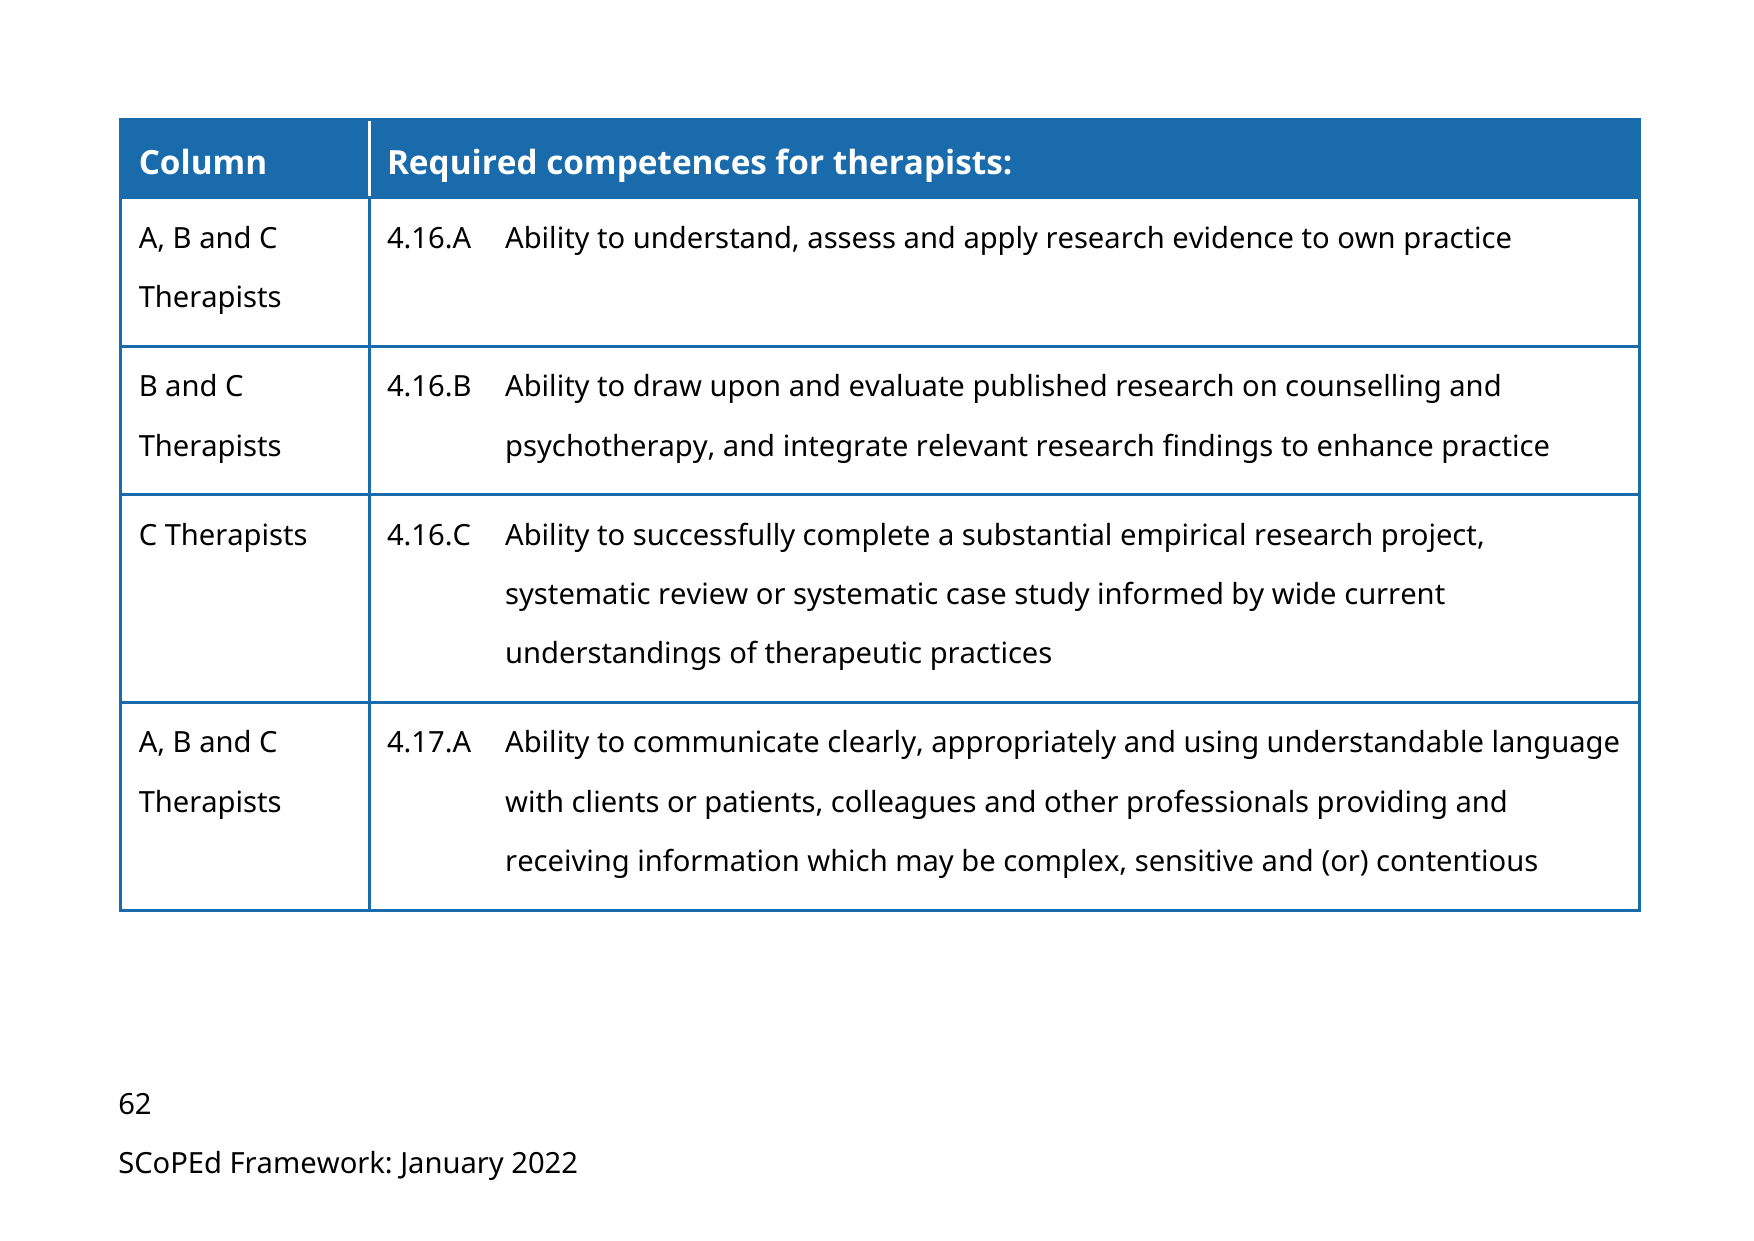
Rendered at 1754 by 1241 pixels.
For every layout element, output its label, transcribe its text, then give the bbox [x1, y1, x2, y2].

table_header Required competences for therapists: [371, 121, 1638, 196]
table_cell B and C Therapists [122, 348, 368, 493]
table_cell 4.16.B Ability to draw upon and evaluate published research on counselling and psychotherapy, and integrate relevant research findings to enhance practice [371, 348, 1638, 493]
table_cell A, B and C Therapists [122, 704, 368, 909]
table_cell 4.16.A Ability to understand, assess and apply research evidence to own practice [371, 199, 1638, 344]
table_cell 4.17.A Ability to communicate clearly, appropriately and using understandable language with clients or patients, colleagues and other professionals providing and receiving information which may be complex, sensitive and (or) contentious [371, 704, 1638, 909]
table_cell 4.16.C Ability to successfully complete a substantial empirical research project, systematic review or systematic case study informed by wide current understandings of therapeutic practices [371, 496, 1638, 701]
table_cell A, B and C Therapists [122, 199, 368, 344]
table_header Column [122, 121, 368, 196]
table_cell C Therapists [122, 496, 368, 701]
